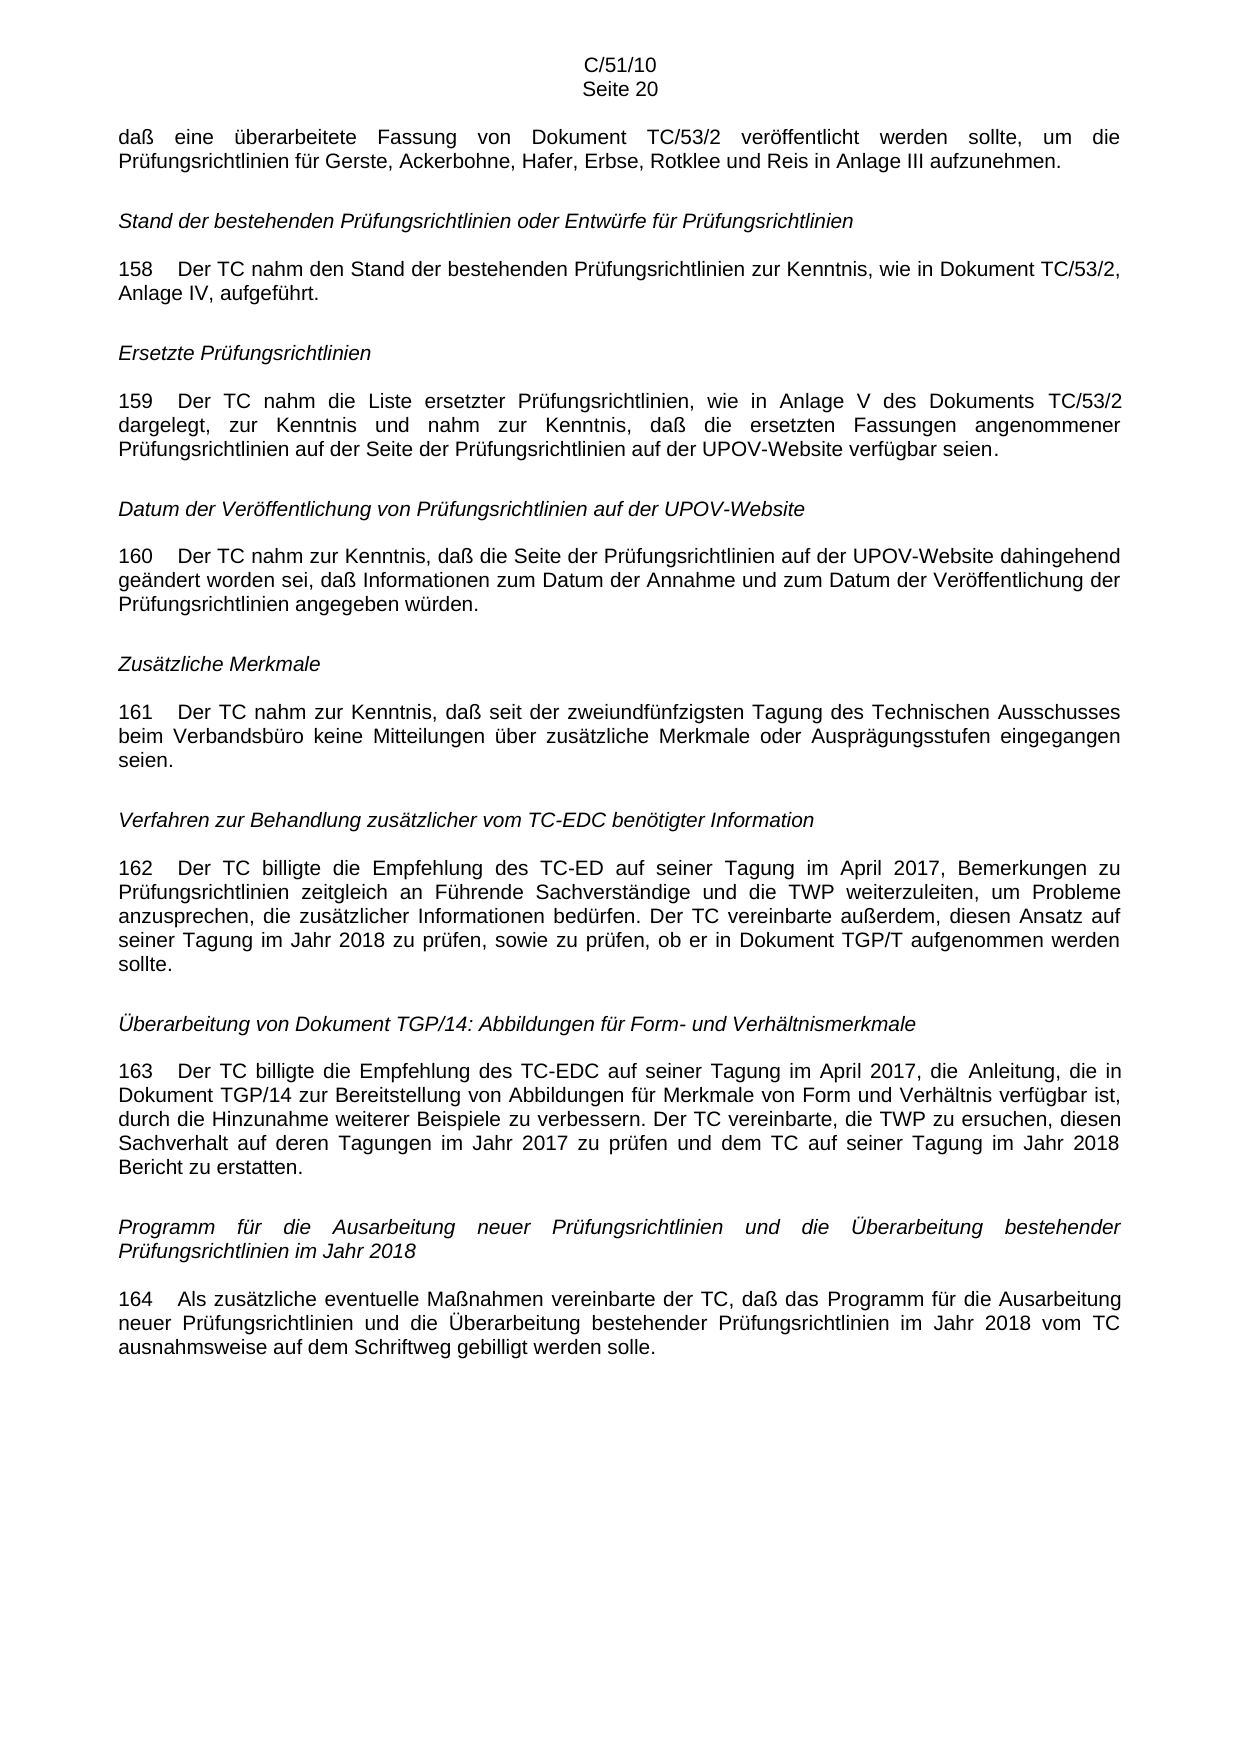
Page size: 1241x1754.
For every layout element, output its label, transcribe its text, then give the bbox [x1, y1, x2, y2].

text Der TC nahm zur Kenntnis, daß die Seite der Prüfungsrichtlinien auf der UPOV-Website dahingehend geändert worden sei, daß Informationen zum Datum der Annahme und zum Datum der Veröffentlichung der Prüfungsrichtlinien angegeben würden. [118, 544, 1122, 616]
text Programm für die Ausarbeitung neuer Prüfungsrichtlinien und die Überarbeitung bestehender Prüfungsrichtlinien im Jahr 2018 [118, 1215, 1122, 1263]
text Verfahren zur Behandlung zusätzlicher vom TC-EDC benötigter Information [118, 808, 1122, 832]
text Als zusätzliche eventuelle Maßnahmen vereinbarte der TC, daß das Programm für die Ausarbeitung neuer Prüfungsrichtlinien und die Überarbeitung bestehender Prüfungsrichtlinien im Jahr 2018 vom TC ausnahmsweise auf dem Schriftweg gebilligt werden solle. [118, 1287, 1122, 1359]
text Der TC nahm zur Kenntnis, daß seit der zweiundfünfzigsten Tagung des Technischen Ausschusses beim Verbandsbüro keine Mitteilungen über zusätzliche Merkmale oder Ausprägungsstufen eingegangen seien. [118, 700, 1122, 772]
text Der TC nahm die Liste ersetzter Prüfungsrichtlinien, wie in Anlage V des Dokuments TC/53/2 dargelegt, zur Kenntnis und nahm zur Kenntnis, daß die ersetzten Fassungen angenommener Prüfungsrichtlinien auf der Seite der Prüfungsrichtlinien auf der UPOV-Website verfügbar seien. [118, 388, 1122, 460]
subtitle Stand der bestehenden Prüfungsrichtlinien oder Entwürfe für Prüfungsrichtlinien [118, 209, 1122, 233]
text Der TC billigte die Empfehlung des TC-ED auf seiner Tagung im April 2017, Bemerkungen zu Prüfungsrichtlinien zeitgleich an Führende Sachverständige und die TWP weiterzuleiten, um Probleme anzusprechen, die zusätzlicher Informationen bedürfen. Der TC vereinbarte außerdem, diesen Ansatz auf seiner Tagung im Jahr 2018 zu prüfen, sowie zu prüfen, ob er in Dokument TGP/T aufgenommen werden sollte. [118, 856, 1122, 976]
text Der TC nahm den Stand der bestehenden Prüfungsrichtlinien zur Kenntnis, wie in Dokument TC/53/2, Anlage IV, aufgeführt. [118, 257, 1122, 305]
subtitle Ersetzte Prüfungsrichtlinien [118, 341, 1122, 364]
text Der TC billigte die Empfehlung des TC-EDC auf seiner Tagung im April 2017, die Anleitung, die in Dokument TGP/14 zur Bereitstellung von Abbildungen für Merkmale von Form und Verhältnis verfügbar ist, durch die Hinzunahme weiterer Beispiele zu verbessern. Der TC vereinbarte, die TWP zu ersuchen, diesen Sachverhalt auf deren Tagungen im Jahr 2017 zu prüfen und dem TC auf seiner Tagung im Jahr 2018 Bericht zu erstatten. [118, 1059, 1122, 1179]
subtitle Zusätzliche Merkmale [118, 652, 1122, 676]
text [118, 125, 1122, 173]
text Überarbeitung von Dokument TGP/14: Abbildungen für Form- und Verhältnismerkmale [118, 1011, 1122, 1035]
subtitle Datum der Veröffentlichung von Prüfungsrichtlinien auf der UPOV-Website [118, 496, 1122, 520]
